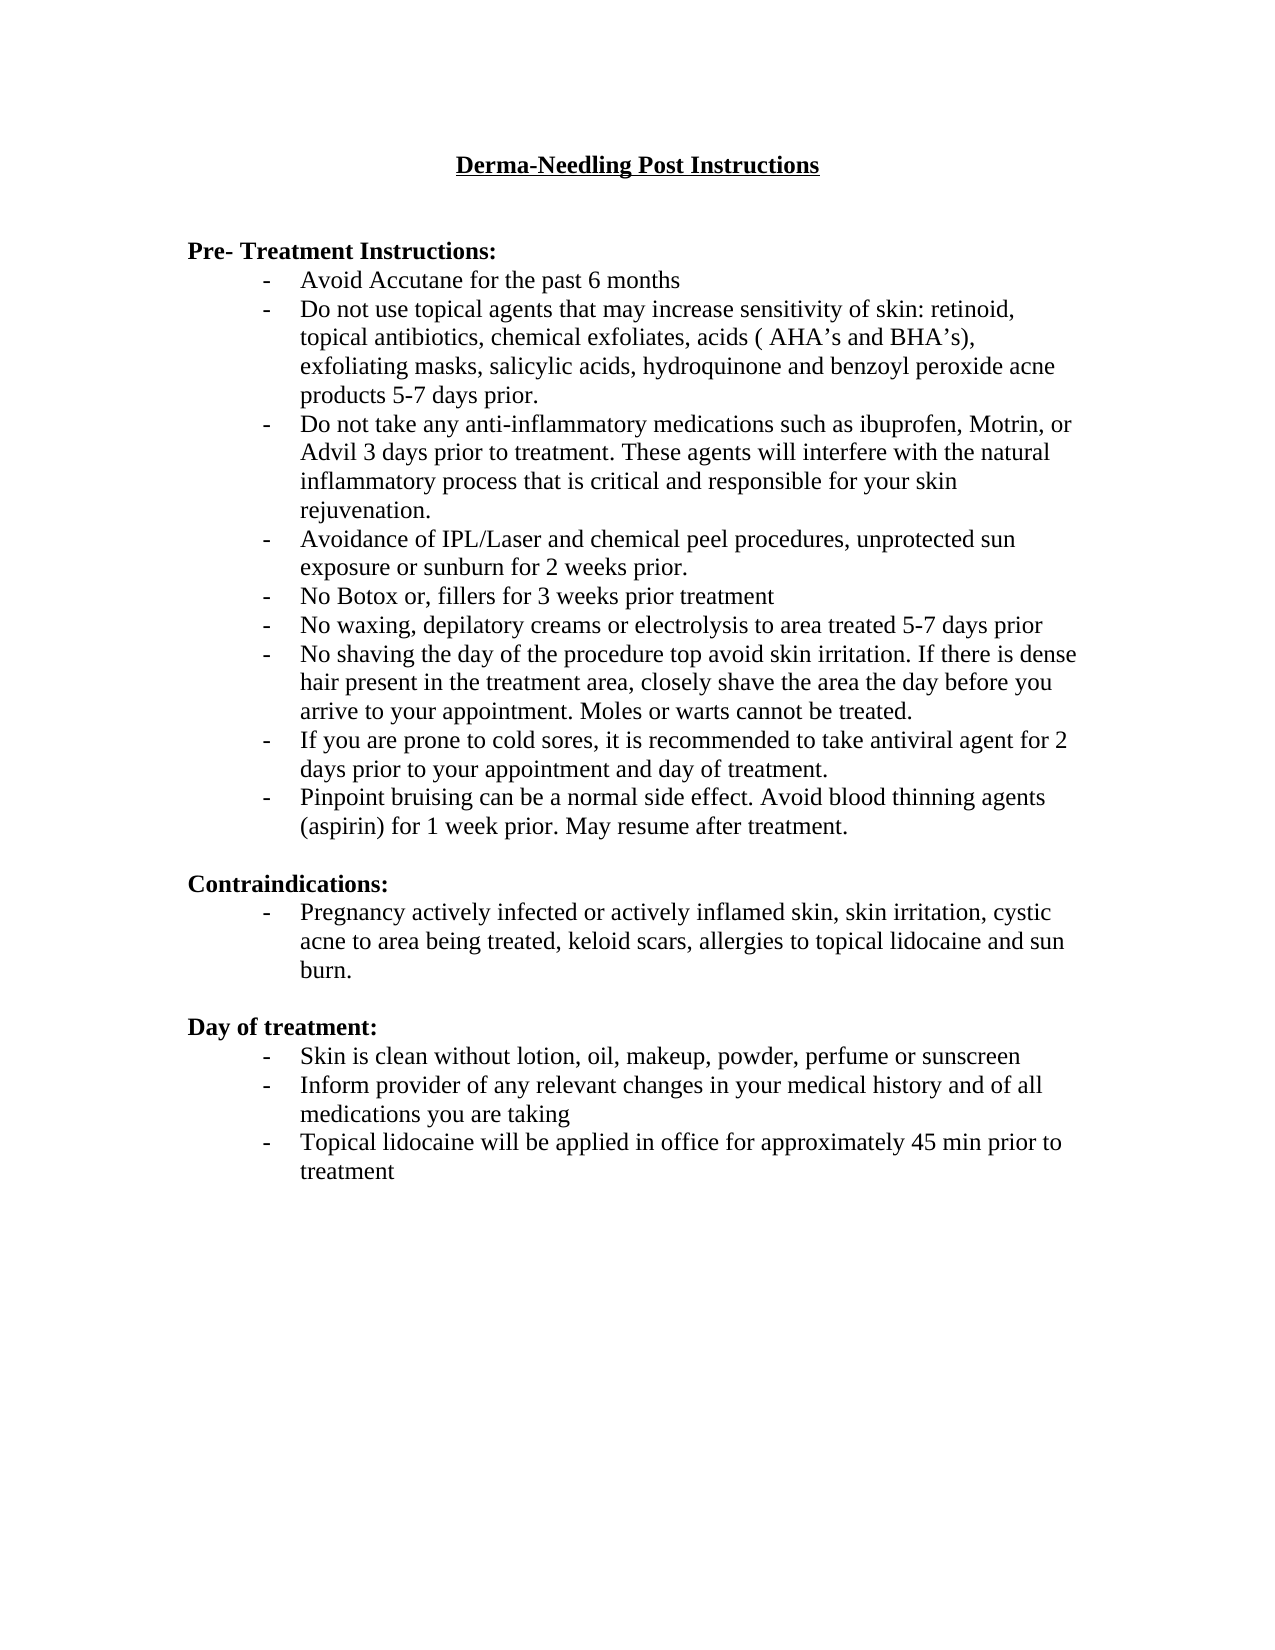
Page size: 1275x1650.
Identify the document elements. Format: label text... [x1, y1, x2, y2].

list Skin is clean without lotion, oil, makeup, powder, perfume or sunscreen [262, 1041, 1087, 1070]
list No Botox or, fillers for 3 weeks prior treatment [262, 581, 1087, 610]
list Topical lidocaine will be applied in office for approximately 45 min prior to treatment [262, 1127, 1087, 1185]
list Pregnancy actively infected or actively inflamed skin, skin irritation, cystic acne to area being treated, keloid scars, allergies to topical lidocaine and sun burn. [262, 897, 1087, 984]
list Inform provider of any relevant changes in your medical history and of all medications you are taking [262, 1070, 1087, 1127]
list Pinpoint bruising can be a normal side effect. Avoid blood thinning agents (aspirin) for 1 week prior. May resume after treatment. [262, 782, 1087, 840]
list Avoid Accutane for the past 6 months [262, 265, 1087, 294]
text Pre- Treatment Instructions: [187, 236, 1087, 265]
text Day of treatment: [187, 1012, 1087, 1041]
list If you are prone to cold sores, it is recommended to take antiviral agent for 2 days prior to your appointment and day of treatment. [262, 725, 1087, 782]
list Do not use topical agents that may increase sensitivity of skin: retinoid, topical antibiotics, chemical exfoliates, acids ( AHA’s and BHA’s), exfoliating masks, salicylic acids, hydroquinone and benzoyl peroxide acne products 5-7 days prior. [262, 294, 1087, 409]
text Derma-Needling Post Instructions [187, 150, 1087, 179]
list Do not take any anti-inflammatory medications such as ibuprofen, Motrin, or Advil 3 days prior to treatment. These agents will interfere with the natural inflammatory process that is critical and responsible for your skin rejuvenation. [262, 409, 1087, 524]
list No shaving the day of the procedure top avoid skin irritation. If there is dense hair present in the treatment area, closely shave the area the day before you arrive to your appointment. Moles or warts cannot be treated. [262, 639, 1087, 725]
list Avoidance of IPL/Laser and chemical peel procedures, unprotected sun exposure or sunburn for 2 weeks prior. [262, 524, 1087, 581]
text Contraindications: [187, 869, 1087, 897]
list No waxing, depilatory creams or electrolysis to area treated 5-7 days prior [262, 610, 1087, 639]
